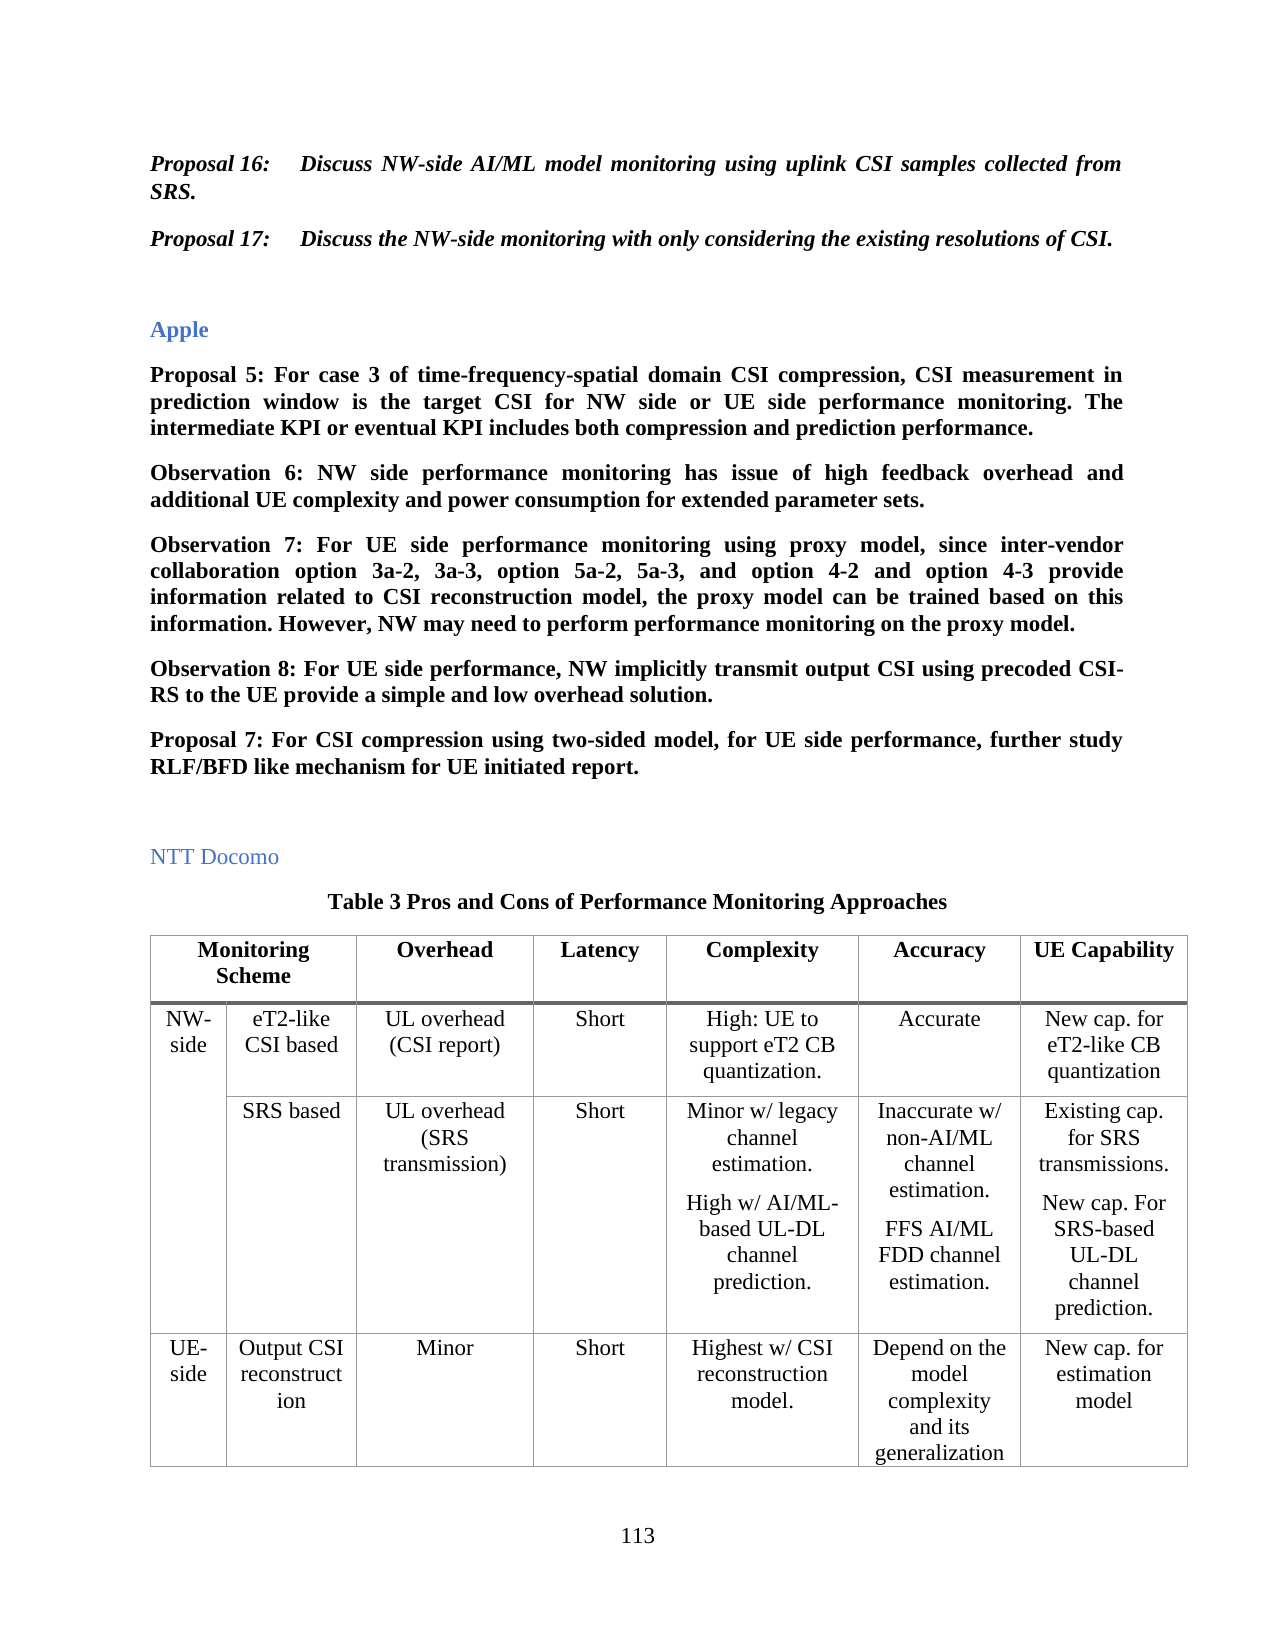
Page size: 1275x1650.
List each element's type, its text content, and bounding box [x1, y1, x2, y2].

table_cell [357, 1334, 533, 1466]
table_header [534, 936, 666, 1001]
text Proposal 5: For case 3 of time-frequency-spatial domain CSI compression, CSI measurement in prediction window is the target CSI for NW side or UE side performance monitoring. The intermediate KPI or eventual KPI includes both compression and prediction performance. [150, 361, 1125, 441]
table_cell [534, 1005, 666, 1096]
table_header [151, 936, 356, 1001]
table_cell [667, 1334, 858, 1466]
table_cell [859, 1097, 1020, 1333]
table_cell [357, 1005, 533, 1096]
text Apple [150, 316, 1125, 343]
text Discuss NW-side AI/ML model monitoring using uplink CSI samples collected from SRS. [150, 150, 1125, 204]
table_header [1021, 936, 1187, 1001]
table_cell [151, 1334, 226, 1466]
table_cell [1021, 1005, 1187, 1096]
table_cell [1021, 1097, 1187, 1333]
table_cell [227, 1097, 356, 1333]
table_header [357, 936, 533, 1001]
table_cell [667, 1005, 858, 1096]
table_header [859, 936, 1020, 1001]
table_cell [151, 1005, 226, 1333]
text Proposal 7: For CSI compression using two-sided model, for UE side performance, further study RLF/BFD like mechanism for UE initiated report. [150, 726, 1125, 779]
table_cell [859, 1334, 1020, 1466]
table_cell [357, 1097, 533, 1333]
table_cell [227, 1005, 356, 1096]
text Discuss the NW-side monitoring with only considering the existing resolutions of CSI. [150, 224, 1125, 251]
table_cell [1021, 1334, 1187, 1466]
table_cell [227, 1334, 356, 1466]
text NTT Docomo [150, 843, 1125, 869]
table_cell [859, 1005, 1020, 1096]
text Observation 8: For UE side performance, NW implicitly transmit output CSI using precoded CSI-RS to the UE provide a simple and low overhead solution. [150, 655, 1125, 708]
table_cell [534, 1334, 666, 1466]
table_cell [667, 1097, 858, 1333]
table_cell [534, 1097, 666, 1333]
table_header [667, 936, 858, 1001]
text Observation 7: For UE side performance monitoring using proxy model, since inter-vendor collaboration option 3a-2, 3a-3, option 5a-2, 5a-3, and option 4-2 and option 4-3 provide information related to CSI reconstruction model, the proxy model can be trained based on this information. However, NW may need to perform performance monitoring on the proxy model. [150, 531, 1125, 636]
text Observation 6: NW side performance monitoring has issue of high feedback overhead and additional UE complexity and power consumption for extended parameter sets. [150, 459, 1125, 512]
